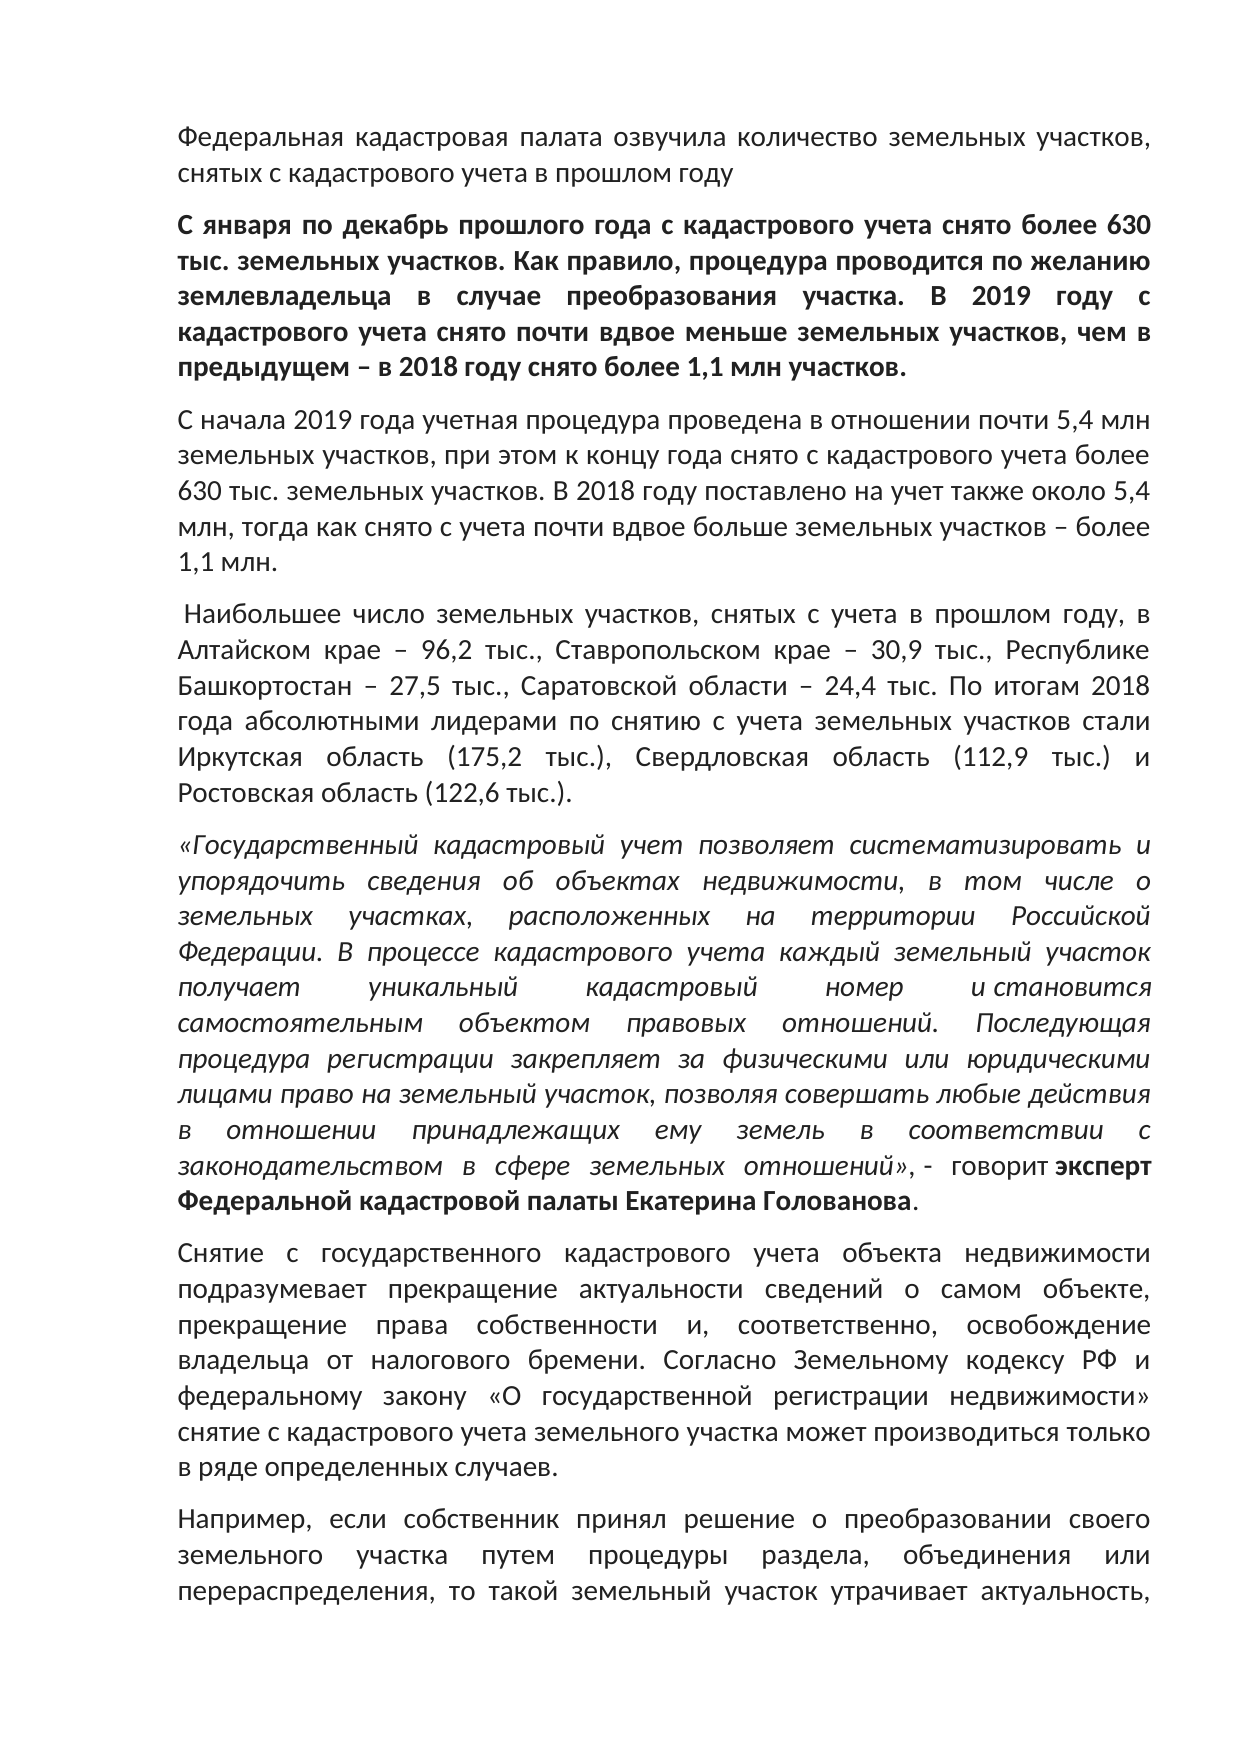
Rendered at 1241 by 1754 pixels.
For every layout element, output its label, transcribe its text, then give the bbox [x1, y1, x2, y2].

text «Государственный кадастровый учет позволяет систематизировать и упорядочить сведения об объектах недвижимости, в том числе о земельных участках, расположенных на территории Российской Федерации. В процессе кадастрового учета каждый земельный участок получает уникальный кадастровый номер и становится самостоятельным объектом правовых отношений. Последующая процедура регистрации закрепляет за физическими или юридическими лицами право на земельный участок, позволяя совершать любые действия в отношении принадлежащих ему земель в соответствии с законодательством в сфере земельных отношений», - говорит эксперт Федеральной кадастровой палаты Екатерина Голованова. [177, 826, 1152, 1218]
text Федеральная кадастровая палата озвучила количество земельных участков, снятых с кадастрового учета в прошлом году [177, 118, 1152, 189]
text С января по декабрь прошлого года с кадастрового учета снято более 630 тыс. земельных участков. Как правило, процедура проводится по желанию землевладельца в случае преобразования участка. В 2019 году с кадастрового учета снято почти вдвое меньше земельных участков, чем в предыдущем – в 2018 году снято более 1,1 млн участков. [177, 206, 1152, 384]
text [177, 1501, 1152, 1607]
text Наибольшее число земельных участков, снятых с учета в прошлом году, в Алтайском крае – 96,2 тыс., Ставропольском крае – 30,9 тыс., Республике Башкортостан – 27,5 тыс., Саратовской области – 24,4 тыс. По итогам 2018 года абсолютными лидерами по снятию с учета земельных участков стали Иркутская область (175,2 тыс.), Свердловская область (112,9 тыс.) и Ростовская область (122,6 тыс.). [177, 596, 1152, 809]
text Снятие с государственного кадастрового учета объекта недвижимости подразумевает прекращение актуальности сведений о самом объекте, прекращение права собственности и, соответственно, освобождение владельца от налогового бремени. Согласно Земельному кодексу РФ и федеральному закону «О государственной регистрации недвижимости» снятие с кадастрового учета земельного участка может производиться только в ряде определенных случаев. [177, 1234, 1152, 1484]
text С начала 2019 года учетная процедура проведена в отношении почти 5,4 млн земельных участков, при этом к концу года снято с кадастрового учета более 630 тыс. земельных участков. В 2018 году поставлено на учет также около 5,4 млн, тогда как снято с учета почти вдвое больше земельных участков – более 1,1 млн. [177, 401, 1152, 579]
